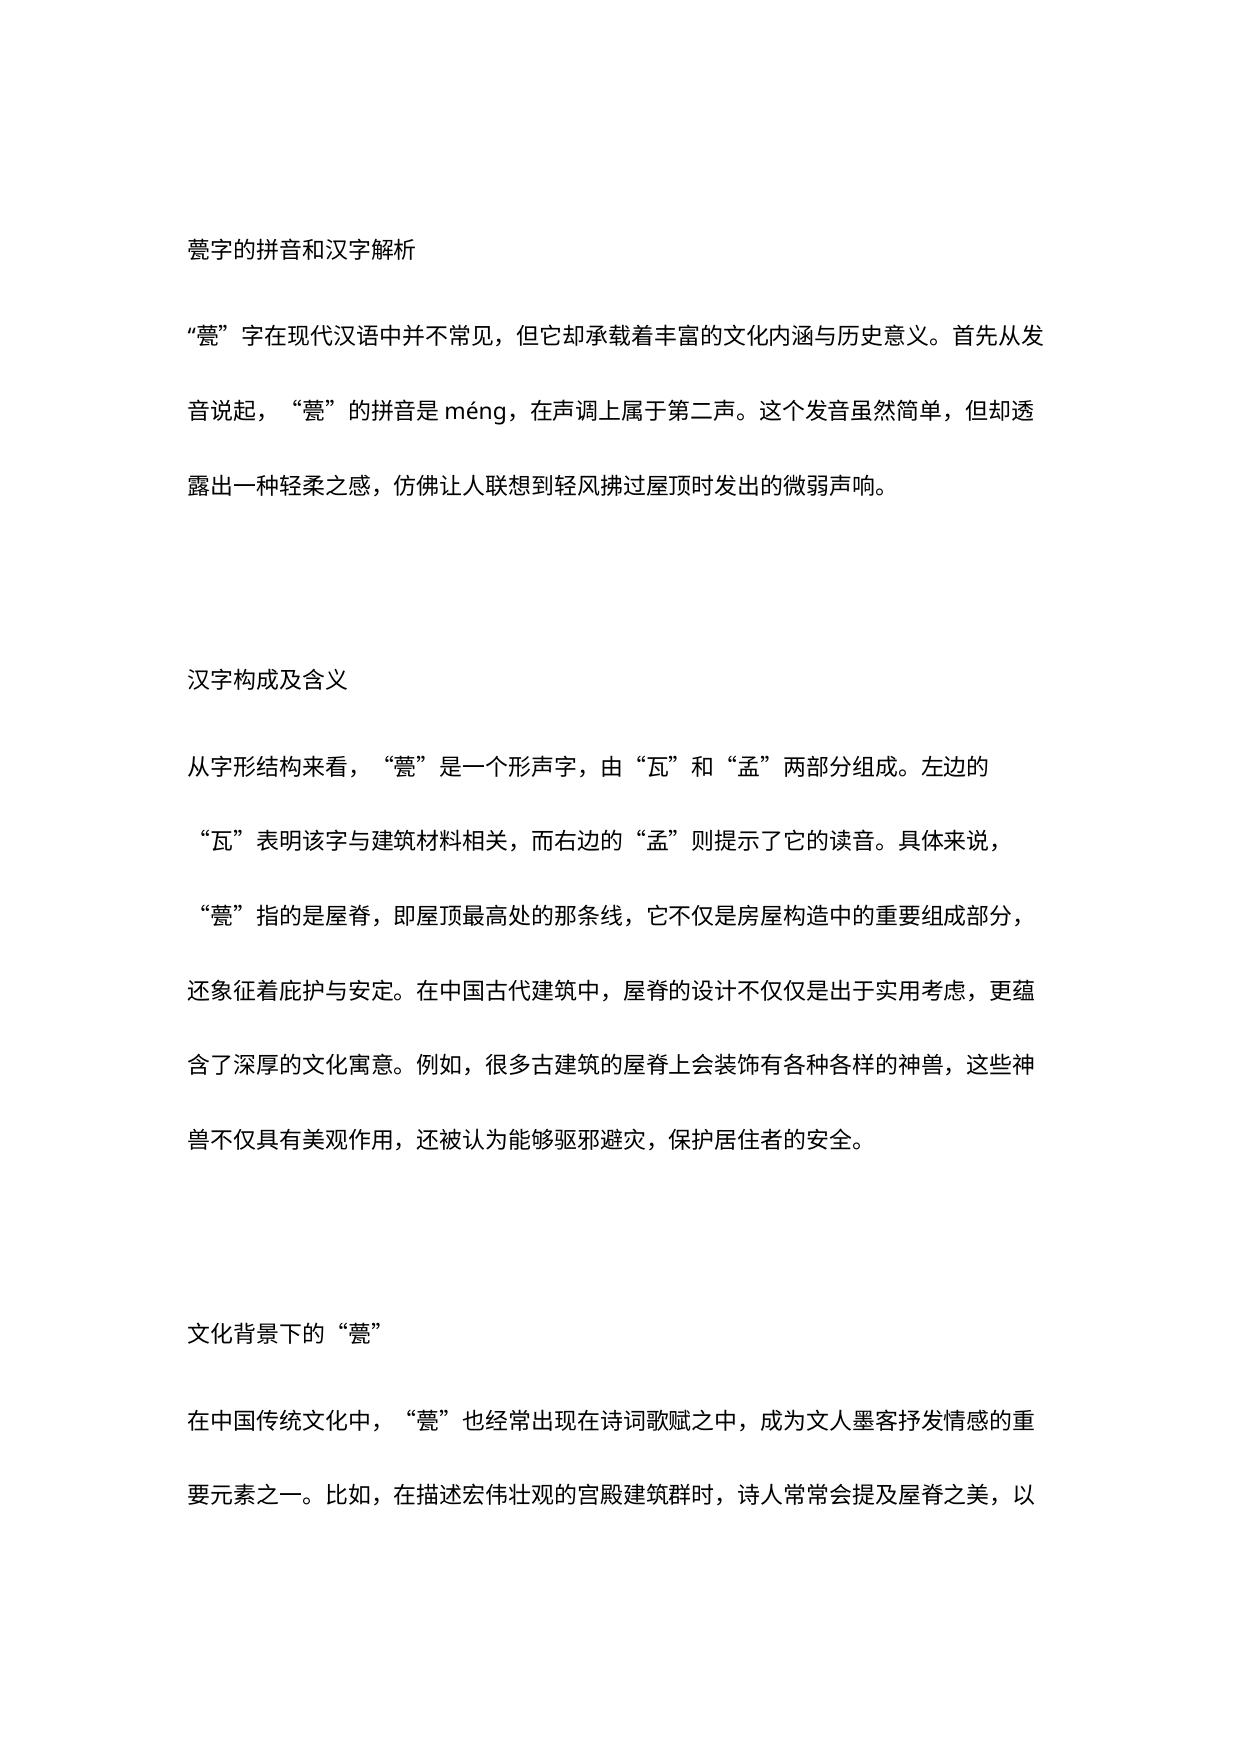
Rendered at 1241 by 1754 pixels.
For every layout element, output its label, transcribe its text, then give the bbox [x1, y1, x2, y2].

text 文化背景下的“甍” [187, 1300, 1053, 1365]
text 汉字构成及含义 [187, 646, 1053, 711]
text 从字形结构来看，“甍”是一个形声字，由“瓦”和“孟”两部分组成。左边的“瓦”表明该字与建筑材料相关，而右边的“孟”则提示了它的读音。具体来说，“甍”指的是屋脊，即屋顶最高处的那条线，它不仅是房屋构造中的重要组成部分，还象征着庇护与安定。在中国古代建筑中，屋脊的设计不仅仅是出于实用考虑，更蕴含了深厚的文化寓意。例如，很多古建筑的屋脊上会装饰有各种各样的神兽，这些神兽不仅具有美观作用，还被认为能够驱邪避灾，保护居住者的安全。 [187, 733, 1053, 1171]
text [187, 1387, 1053, 1527]
text 甍字的拼音和汉字解析 [187, 216, 1053, 281]
text “甍”字在现代汉语中并不常见，但它却承载着丰富的文化内涵与历史意义。首先从发音说起，“甍”的拼音是méng，在声调上属于第二声。这个发音虽然简单，但却透露出一种轻柔之感，仿佛让人联想到轻风拂过屋顶时发出的微弱声响。 [187, 302, 1053, 517]
